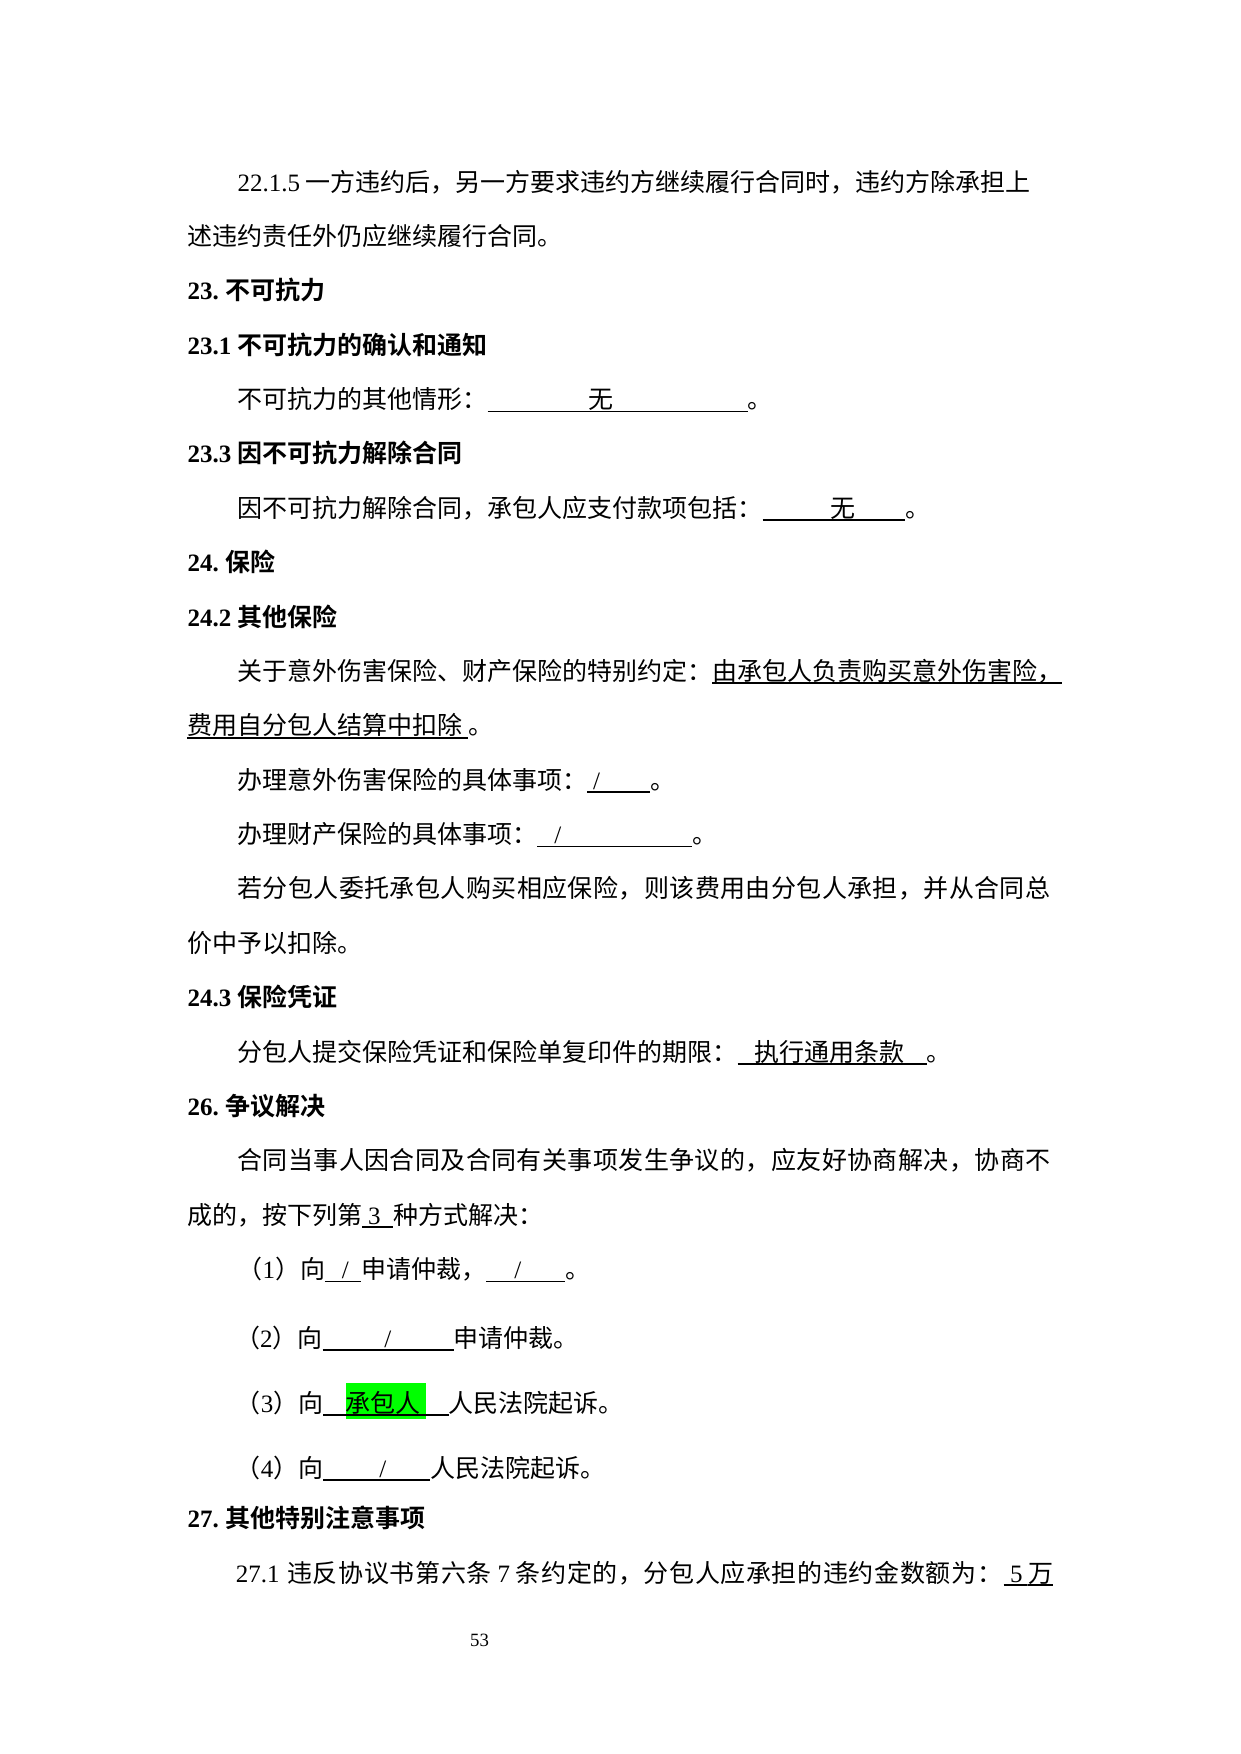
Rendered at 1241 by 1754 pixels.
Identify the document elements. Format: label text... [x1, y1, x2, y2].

text 因不可抗力解除合同，承包人应支付款项包括： 无 。 [187, 488, 1053, 524]
text （4）向 / 人民法院起诉。 [187, 1434, 1053, 1499]
text 22.1.5一方违约后，另一方要求违约方继续履行合同时，违约方除承担上述违约责任外仍应继续履行合同。 [187, 162, 1053, 253]
subtitle 24.2 其他保险 [187, 597, 1053, 633]
text （2）向 / 申请仲裁。 [235, 1304, 1053, 1369]
subtitle 26. 争议解决 [187, 1086, 1053, 1123]
text 关于意外伤害保险、财产保险的特别约定：由承包人负责购买意外伤害险，费用自分包人结算中扣除 。 [187, 651, 1053, 742]
subtitle 23.3 因不可抗力解除合同 [187, 434, 1053, 470]
subtitle 23.1 不可抗力的确认和通知 [187, 325, 1053, 361]
text 若分包人委托承包人购买相应保险，则该费用由分包人承担，并从合同总价中予以扣除。 [187, 869, 1053, 959]
text 分包人提交保险凭证和保险单复印件的期限： 执行通用条款 。 [187, 1032, 1053, 1068]
text 合同当事人因合同及合同有关事项发生争议的，应友好协商解决，协商不成的，按下列第 3 种方式解决： [187, 1141, 1053, 1231]
subtitle 24.3 保险凭证 [187, 978, 1053, 1014]
text 不可抗力的其他情形： 无 。 [187, 379, 1053, 416]
text （3）向 承包人 人民法院起诉。 [187, 1369, 1053, 1434]
text 办理意外伤害保险的具体事项： / 。 [187, 760, 1053, 796]
subtitle 27. 其他特别注意事项 [187, 1499, 1053, 1535]
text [187, 1553, 1053, 1589]
subtitle 24. 保险 [187, 543, 1053, 579]
subtitle 23. 不可抗力 [187, 271, 1053, 307]
text 办理财产保险的具体事项： / 。 [187, 814, 1053, 851]
text （1）向 / 申请仲裁， / 。 [187, 1249, 1053, 1286]
